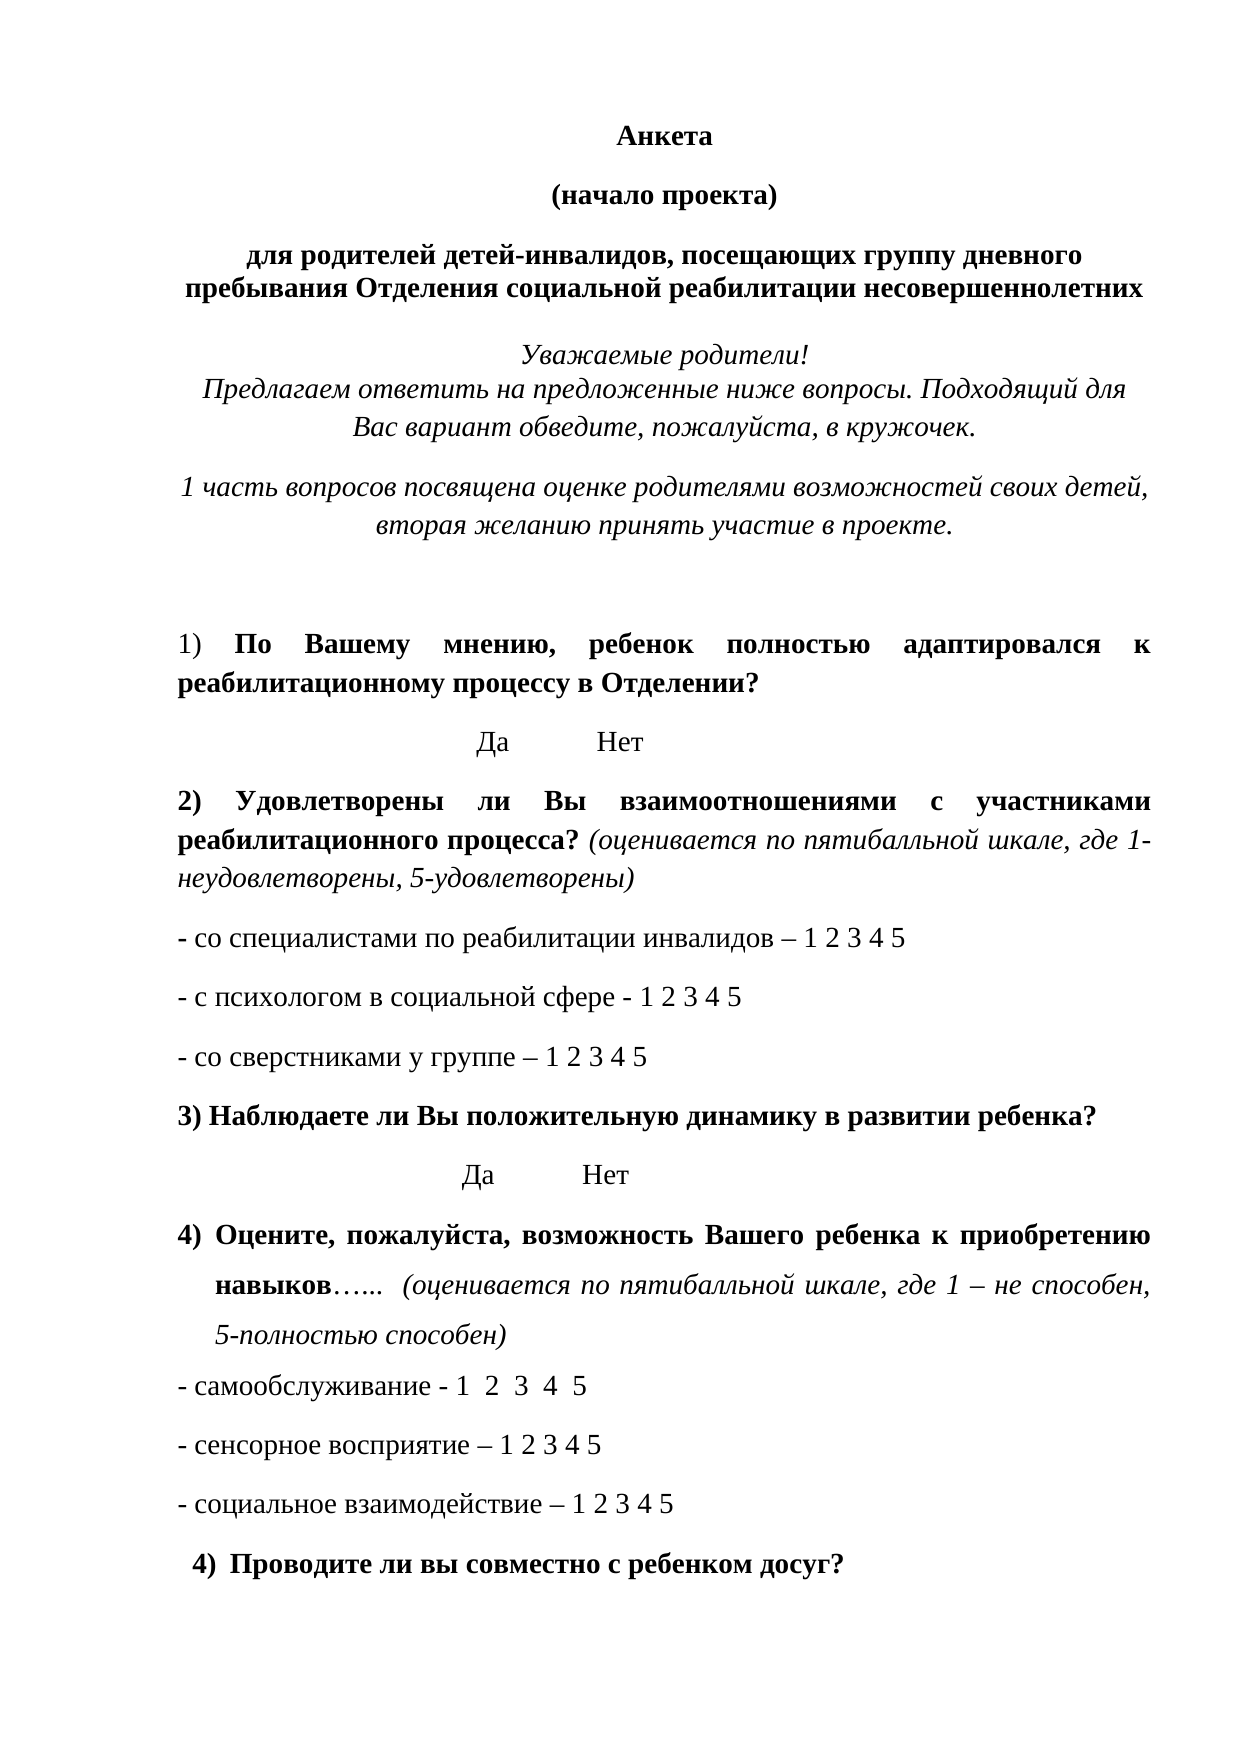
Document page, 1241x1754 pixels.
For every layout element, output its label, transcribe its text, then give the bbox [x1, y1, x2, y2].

text - со сверстниками у группе – 1 2 3 4 5 [177, 1039, 1152, 1072]
text 3) Наблюдаете ли Вы положительную динамику в развитии ребенка? [177, 1098, 1152, 1132]
text - с психологом в социальной сфере - 1 2 3 4 5 [177, 979, 1152, 1013]
text (начало проекта) [177, 177, 1152, 211]
text 1 часть вопросов посвящена оценке родителями возможностей своих детей, вторая желанию принять участие в проекте. [177, 469, 1152, 541]
list Оцените, пожалуйста, возможность Вашего ребенка к приобретению навыков…... (оценивается по пятибалльной шкале, где 1 – не способен, 5-полностью способен) [177, 1217, 1152, 1351]
text - сенсорное восприятие – 1 2 3 4 5 [177, 1427, 1152, 1461]
text 1) По Вашему мнению, ребенок полностью адаптировался к реабилитационному процессу в Отделении? [177, 626, 1152, 698]
text для родителей детей-инвалидов, посещающих группу дневного пребывания Отделения социальной реабилитации несовершеннолетних [177, 237, 1152, 304]
text - самообслуживание - 1 2 3 4 5 [177, 1368, 1152, 1401]
text - со специалистами по реабилитации инвалидов – 1 2 3 4 5 [177, 920, 1152, 953]
text - социальное взаимодействие – 1 2 3 4 5 [177, 1487, 1152, 1520]
text Да Нет [177, 1157, 1152, 1191]
list Проводите ли вы совместно с ребенком досуг? [192, 1546, 1152, 1579]
text Анкета [177, 118, 1152, 152]
text 2) Удовлетворены ли Вы взаимоотношениями с участниками реабилитационного процесса? (оценивается по пятибалльной шкале, где 1-неудовлетворены, 5-удовлетворены) [177, 783, 1152, 894]
text Уважаемые родители! [177, 337, 1152, 371]
text Предлагаем ответить на предложенные ниже вопросы. Подходящий для Вас вариант обведите, пожалуйста, в кружочек. [177, 371, 1152, 443]
text Да Нет [177, 724, 1152, 758]
